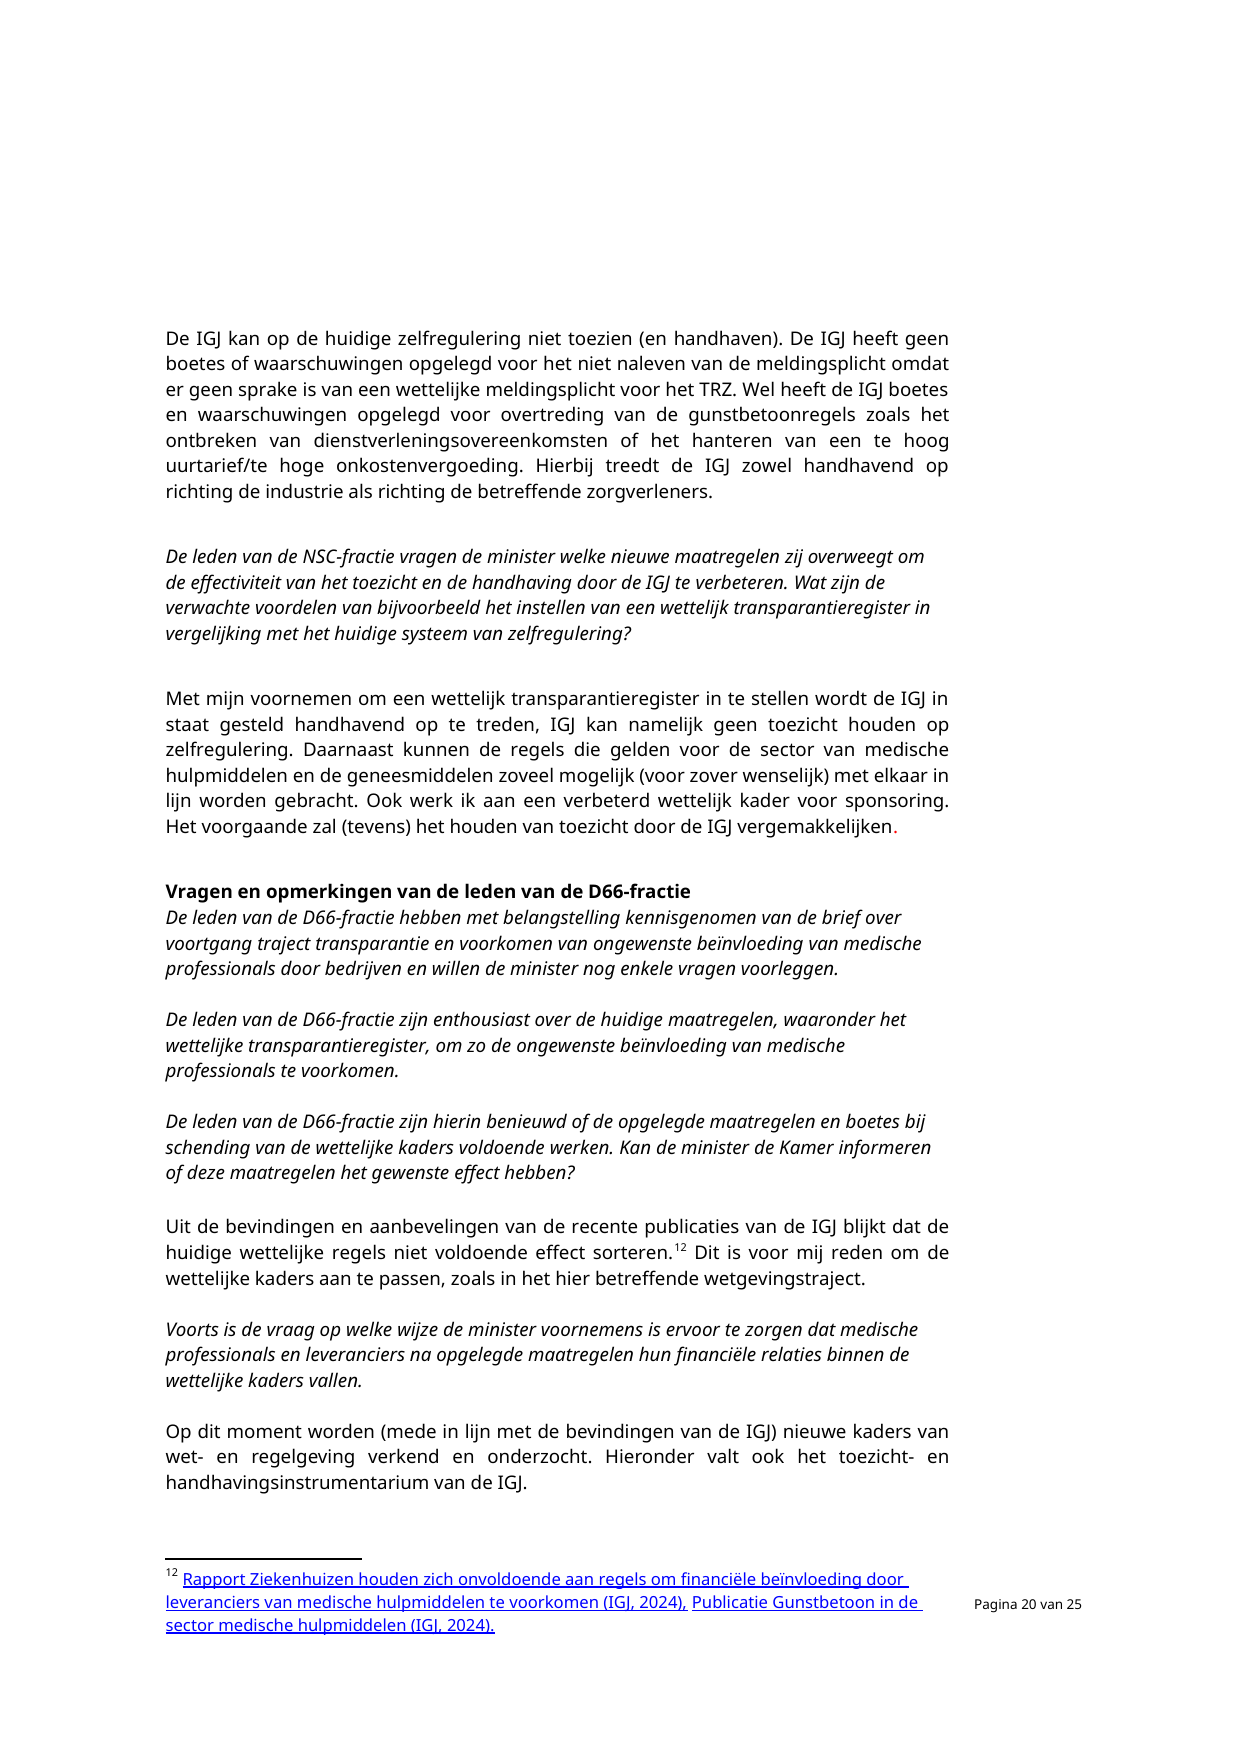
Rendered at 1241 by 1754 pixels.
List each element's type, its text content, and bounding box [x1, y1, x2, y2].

list Vragen en opmerkingen van de leden van de D66-fractie [165, 879, 950, 904]
list Op dit moment worden (mede in lijn met de bevindingen van de IGJ) nieuwe kaders van wet- en regelgeving verkend en onderzocht. Hieronder valt ook het toezicht- en handhavingsinstrumentarium van de IGJ. [165, 1418, 950, 1494]
list De leden van de D66-fractie zijn hierin benieuwd of de opgelegde maatregelen en boetes bij schending van de wettelijke kaders voldoende werken. Kan de minister de Kamer informeren of deze maatregelen het gewenste effect hebben? [165, 1108, 950, 1185]
list Uit de bevindingen en aanbevelingen van de recente publicaties van de IGJ blijkt dat de huidige wettelijke regels niet voldoende effect sorteren. Dit is voor mij reden om de wettelijke kaders aan te passen, zoals in het hier betreffende wetgevingstraject. [165, 1214, 950, 1290]
text De IGJ kan op de huidige zelfregulering niet toezien (en handhaven). De IGJ heeft geen boetes of waarschuwingen opgelegd voor het niet naleven van de meldingsplicht omdat er geen sprake is van een wettelijke meldingsplicht voor het TRZ. Wel heeft de IGJ boetes en waarschuwingen opgelegd voor overtreding van de gunstbetoonregels zoals het ontbreken van dienstverleningsovereenkomsten of het hanteren van een te hoog uurtarief/te hoge onkostenvergoeding. Hierbij treedt de IGJ zowel handhavend op richting de industrie als richting de betreffende zorgverleners. [165, 325, 950, 504]
list De leden van de D66-fractie hebben met belangstelling kennisgenomen van de brief over voortgang traject transparantie en voorkomen van ongewenste beïnvloeding van medische professionals door bedrijven en willen de minister nog enkele vragen voorleggen. [165, 904, 950, 981]
list De leden van de D66-fractie zijn enthousiast over de huidige maatregelen, waaronder het wettelijke transparantieregister, om zo de ongewenste beïnvloeding van medische professionals te voorkomen. [165, 1006, 950, 1083]
text Met mijn voornemen om een wettelijk transparantieregister in te stellen wordt de IGJ in staat gesteld handhavend op te treden, IGJ kan namelijk geen toezicht houden op zelfregulering. Daarnaast kunnen de regels die gelden voor de sector van medische hulpmiddelen en de geneesmiddelen zoveel mogelijk (voor zover wenselijk) met elkaar in lijn worden gebracht. Ook werk ik aan een verbeterd wettelijk kader voor sponsoring. Het voorgaande zal (tevens) het houden van toezicht door de IGJ vergemakkelijken. [165, 686, 950, 839]
list De leden van de NSC-fractie vragen de minister welke nieuwe maatregelen zij overweegt om de effectiviteit van het toezicht en de handhaving door de IGJ te verbeteren. Wat zijn de verwachte voordelen van bijvoorbeeld het instellen van een wettelijk transparantieregister in vergelijking met het huidige systeem van zelfregulering? [165, 544, 950, 646]
list Voorts is de vraag op welke wijze de minister voornemens is ervoor te zorgen dat medische professionals en leveranciers na opgelegde maatregelen hun financiële relaties binnen de wettelijke kaders vallen. [165, 1316, 950, 1392]
